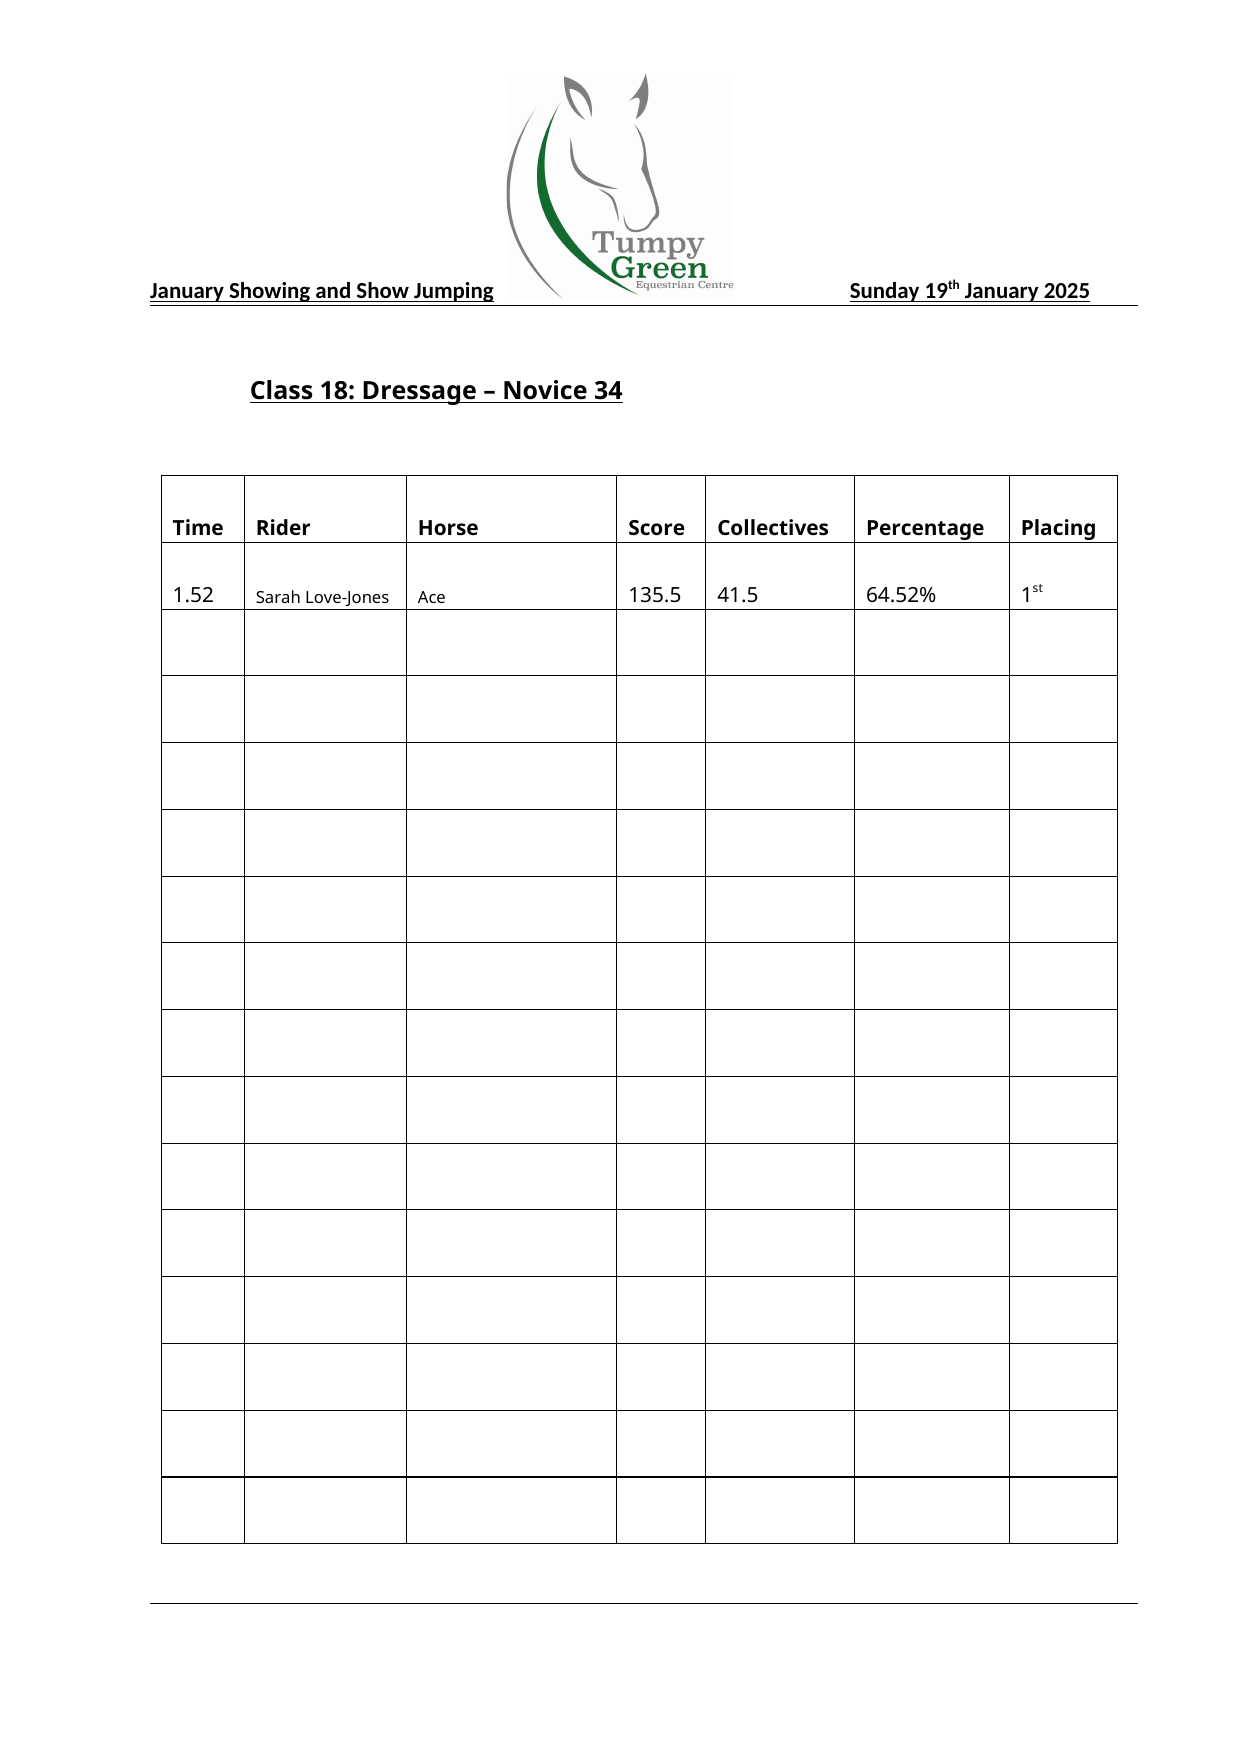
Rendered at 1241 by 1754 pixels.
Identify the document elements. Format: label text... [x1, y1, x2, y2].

table_header Class 20: Mini Show Jumping (0.20m - 0.30m ) [150, 306, 1138, 1603]
picture [506, 73, 734, 299]
